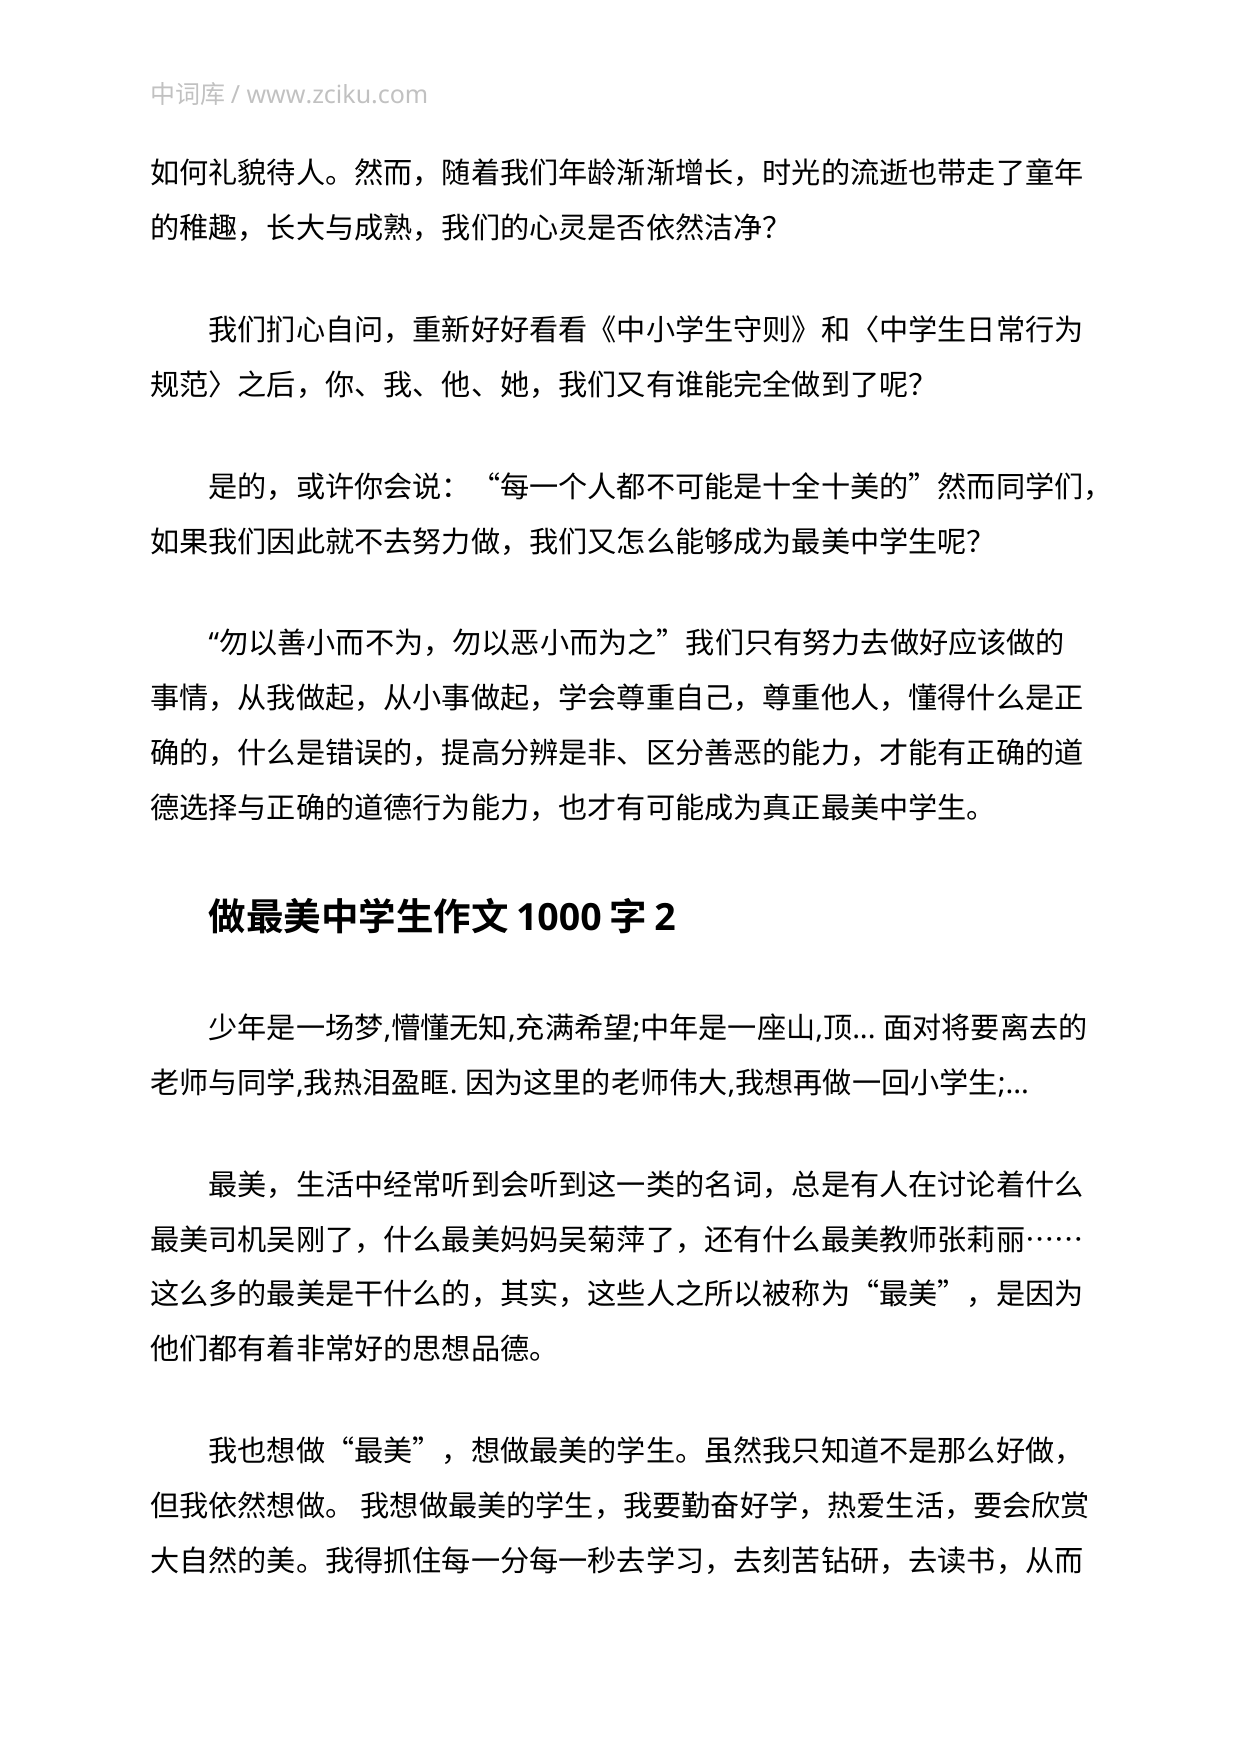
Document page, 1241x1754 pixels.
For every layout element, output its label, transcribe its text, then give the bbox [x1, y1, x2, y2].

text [150, 1428, 1090, 1580]
text 最美，生活中经常听到会听到这一类的名词，总是有人在讨论着什么最美司机吴刚了，什么最美妈妈吴菊萍了，还有什么最美教师张莉丽……这么多的最美是干什么的，其实，这些人之所以被称为“最美”，是因为他们都有着非常好的思想品德。 [150, 1161, 1090, 1368]
text “勿以善小而不为，勿以恶小而为之”我们只有努力去做好应该做的事情，从我做起，从小事做起，学会尊重自己，尊重他人，懂得什么是正确的，什么是错误的，提高分辨是非、区分善恶的能力，才能有正确的道德选择与正确的道德行为能力，也才有可能成为真正最美中学生。 [150, 620, 1090, 827]
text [150, 150, 1090, 247]
text 做最美中学生作文1000字2 [150, 887, 1090, 941]
text 少年是一场梦,懵懂无知,充满希望;中年是一座山,顶... 面对将要离去的老师与同学,我热泪盈眶. 因为这里的老师伟大,我想再做一回小学生;... [150, 1004, 1090, 1102]
text 我们扪心自问，重新好好看看《中小学生守则》和〈中学生日常行为规范〉之后，你、我、他、她，我们又有谁能完全做到了呢？ [150, 307, 1090, 404]
text 是的，或许你会说：“每一个人都不可能是十全十美的”然而同学们，如果我们因此就不去努力做，我们又怎么能够成为最美中学生呢？ [150, 463, 1090, 561]
